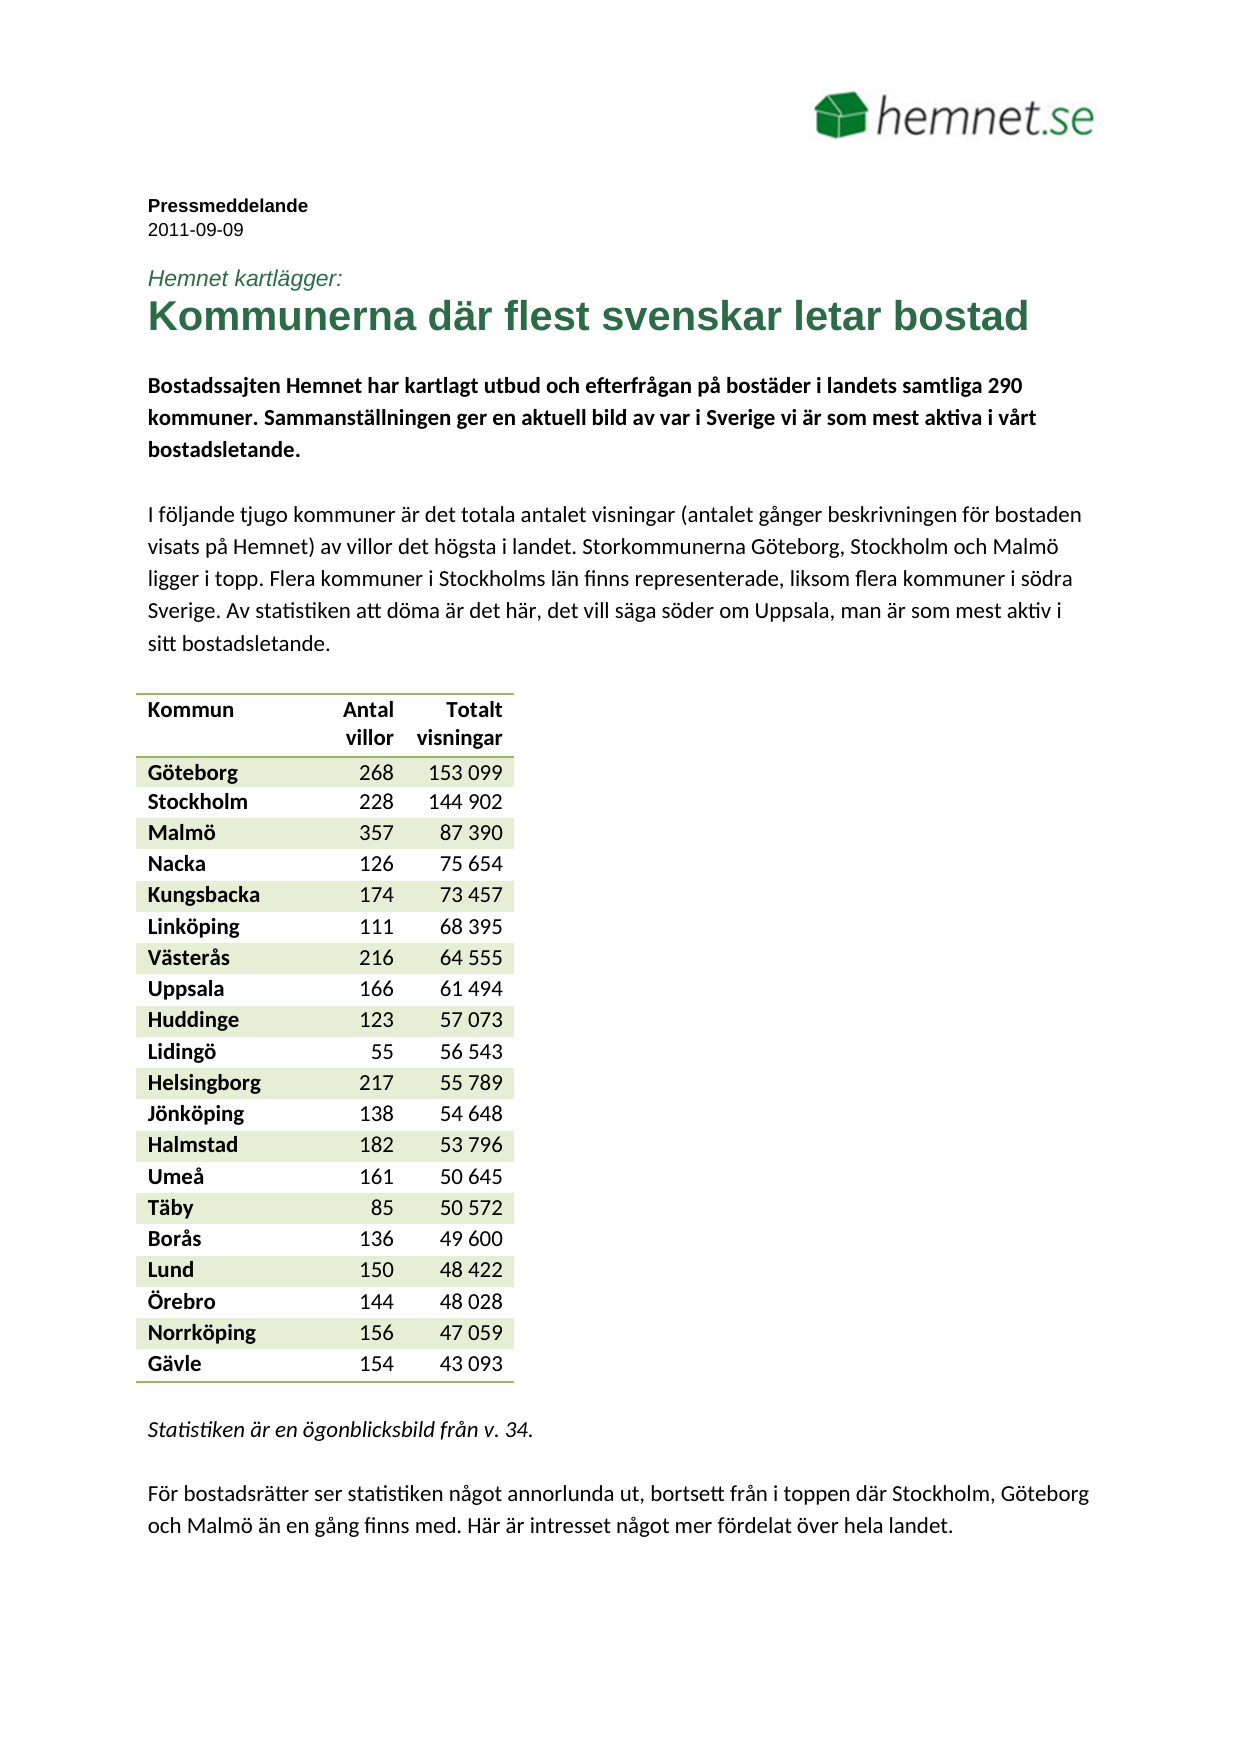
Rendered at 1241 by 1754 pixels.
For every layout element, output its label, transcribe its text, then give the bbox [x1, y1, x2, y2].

table_cell Gävle [136, 1349, 305, 1381]
table_cell Borås [136, 1224, 305, 1256]
text För bostadsrätter ser statistiken något annorlunda ut, bortsett från i toppen där Stockholm, Göteborg och Malmö än en gång finns med. Här är intresset något mer fördelat över hela landet. [148, 1479, 1093, 1539]
table_cell 87 390 [405, 818, 514, 849]
table_cell Nacka [136, 849, 305, 881]
table_cell 216 [305, 943, 405, 974]
table_cell Helsingborg [136, 1068, 305, 1099]
table_cell 153 099 [405, 758, 514, 787]
table_cell 161 [305, 1162, 405, 1193]
table_cell 144 [305, 1287, 405, 1318]
text Kommunerna där flest svenskar letar bostad [148, 291, 1093, 339]
table_cell 54 648 [405, 1099, 514, 1131]
table_cell Västerås [136, 943, 305, 974]
table_cell 150 [305, 1256, 405, 1287]
table_cell 228 [305, 787, 405, 818]
table_cell Stockholm [136, 787, 305, 818]
table_cell Umeå [136, 1162, 305, 1193]
table_cell 48 028 [405, 1287, 514, 1318]
table_cell Linköping [136, 912, 305, 943]
table_cell 50 572 [405, 1193, 514, 1224]
table_cell 68 395 [405, 912, 514, 943]
table_cell Norrköping [136, 1318, 305, 1349]
table_cell 136 [305, 1224, 405, 1256]
table_cell Huddinge [136, 1006, 305, 1037]
table_cell 55 [305, 1037, 405, 1068]
table_cell 64 555 [405, 943, 514, 974]
table_cell Jönköping [136, 1099, 305, 1131]
table_cell 126 [305, 849, 405, 881]
table_cell 48 422 [405, 1256, 514, 1287]
table_cell 154 [305, 1349, 405, 1381]
text Bostadssajten Hemnet har kartlagt utbud och efterfrågan på bostäder i landets samtliga 290 kommuner. Sammanställningen ger en aktuell bild av var i Sverige vi är som mest aktiva i vårt bostadsletande. [148, 371, 1093, 464]
table_cell Täby [136, 1193, 305, 1224]
table_cell Lund [136, 1256, 305, 1287]
table_cell 47 059 [405, 1318, 514, 1349]
table_cell 53 796 [405, 1131, 514, 1162]
table_cell 85 [305, 1193, 405, 1224]
table_header Kommun [136, 695, 305, 756]
text Hemnet kartlägger: [148, 265, 1093, 291]
table_cell 217 [305, 1068, 405, 1099]
table_cell Malmö [136, 818, 305, 849]
table_cell 56 543 [405, 1037, 514, 1068]
table_cell Uppsala [136, 974, 305, 1006]
text Statistiken är en ögonblicksbild från v. 34. [148, 1415, 1093, 1443]
table_cell 61 494 [405, 974, 514, 1006]
table_cell 57 073 [405, 1006, 514, 1037]
table_cell 156 [305, 1318, 405, 1349]
text Pressmeddelande 2011-09-09 [148, 194, 1093, 241]
table_cell 75 654 [405, 849, 514, 881]
table_cell 111 [305, 912, 405, 943]
table_cell 268 [305, 758, 405, 787]
table_cell 123 [305, 1006, 405, 1037]
table_cell Halmstad [136, 1131, 305, 1162]
table_header Antal villor [305, 695, 405, 756]
table_cell 144 902 [405, 787, 514, 818]
table_cell 138 [305, 1099, 405, 1131]
table_cell 50 645 [405, 1162, 514, 1193]
table_header Totalt visningar [405, 695, 514, 756]
text I följande tjugo kommuner är det totala antalet visningar (antalet gånger beskrivningen för bostaden visats på Hemnet) av villor det högsta i landet. Storkommunerna Göteborg, Stockholm och Malmö ligger i topp. Flera kommuner i Stockholms län finns representerade, liksom flera kommuner i södra Sverige. Av statistiken att döma är det här, det vill säga söder om Uppsala, man är som mest aktiv i sitt bostadsletande. [148, 500, 1093, 657]
table_cell Kungsbacka [136, 881, 305, 912]
table_cell Göteborg [136, 758, 305, 787]
table_cell 357 [305, 818, 405, 849]
table_cell 43 093 [405, 1349, 514, 1381]
table_cell 182 [305, 1131, 405, 1162]
table_cell Örebro [136, 1287, 305, 1318]
table_cell Lidingö [136, 1037, 305, 1068]
table_cell 166 [305, 974, 405, 1006]
table_cell 49 600 [405, 1224, 514, 1256]
picture [796, 76, 1110, 155]
table_cell 73 457 [405, 881, 514, 912]
table_cell 174 [305, 881, 405, 912]
table_cell 55 789 [405, 1068, 514, 1099]
